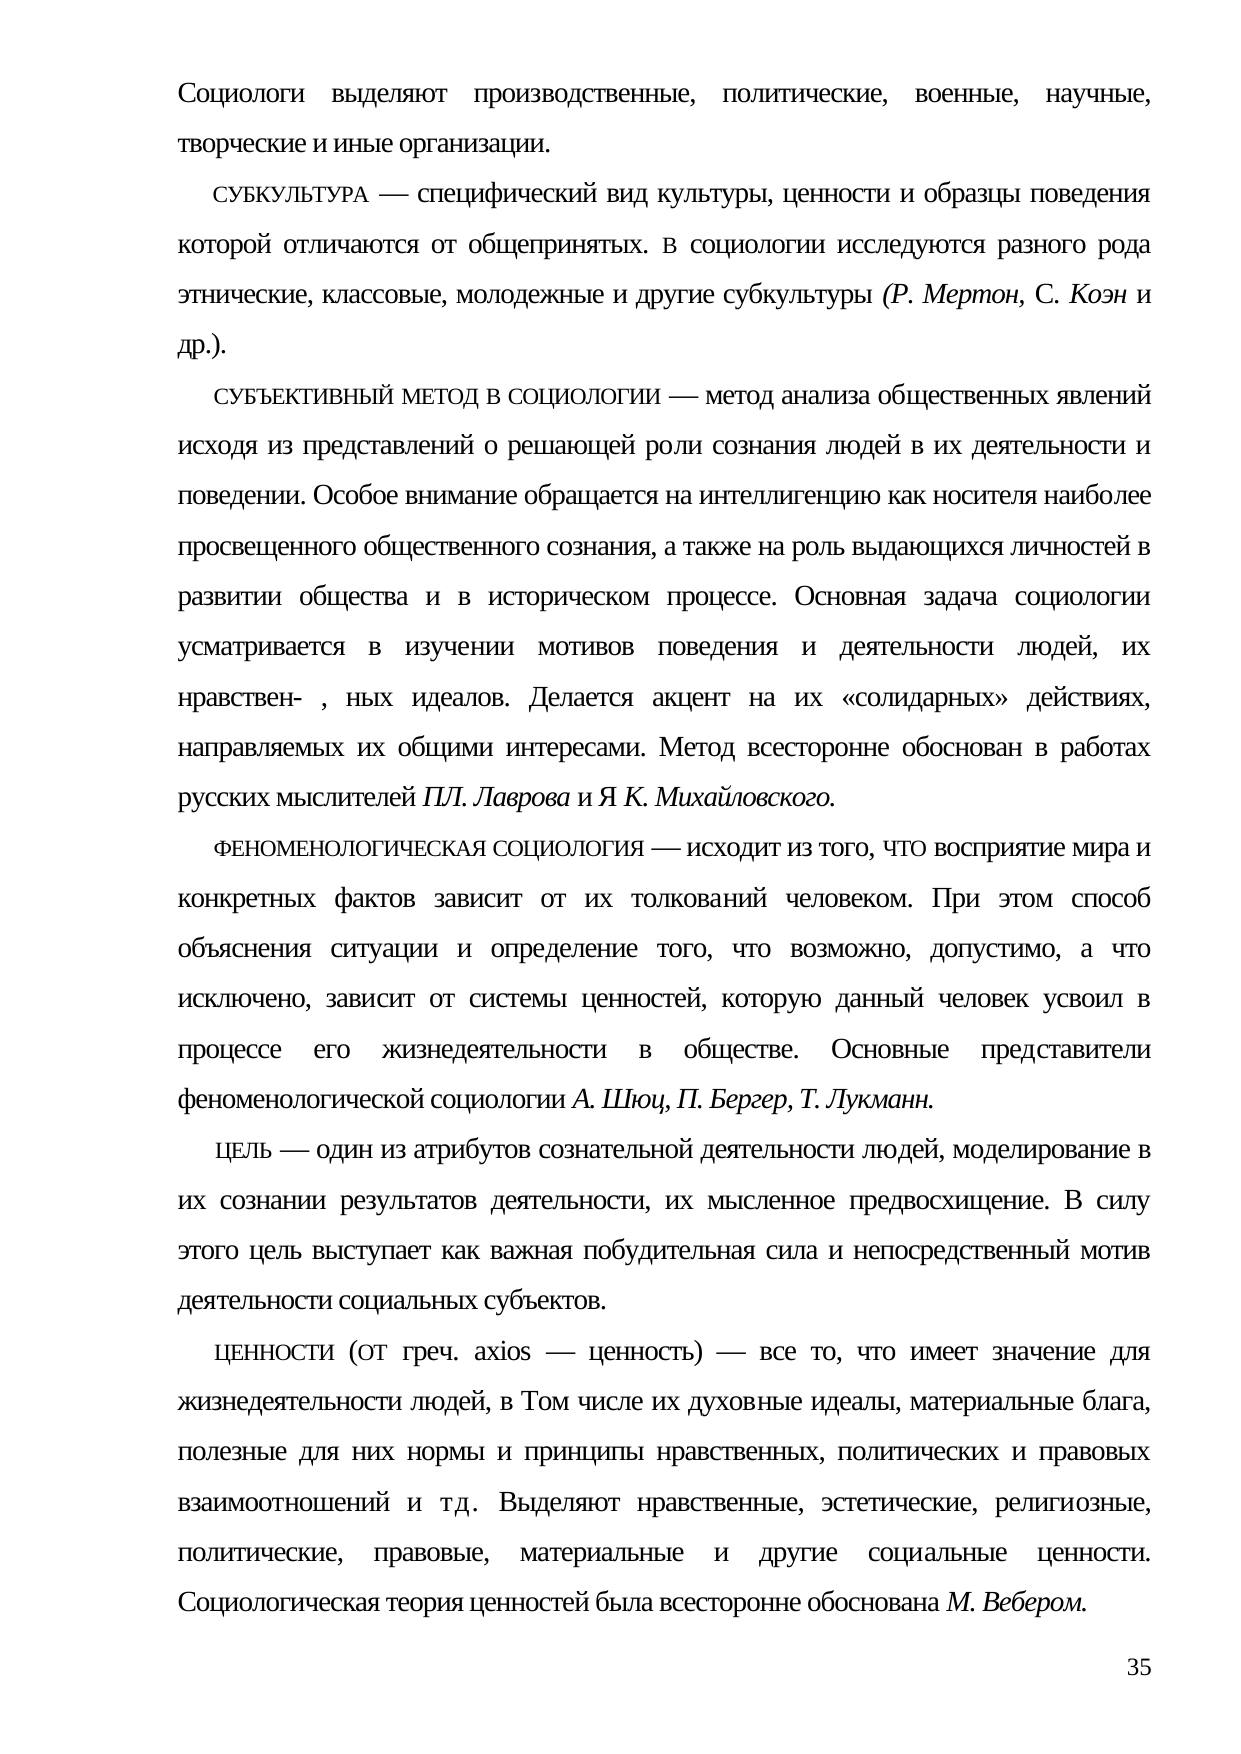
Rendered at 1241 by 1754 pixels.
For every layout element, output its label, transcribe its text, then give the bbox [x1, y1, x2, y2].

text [177, 75, 1152, 159]
text субкультура — специфический вид культуры, ценности и образцы поведения которой отличаются от общепринятых. в социологии исследуются разного рода этнические, классовые, молодежные и другие субкультуры (Р. Мертон, С. Коэн и др.). [177, 176, 1152, 360]
text субъективный метод в социологии — метод анализа общественных явлений исходя из представлений о решающей роли сознания людей в их деятельности и поведении. Особое внимание обращается на интеллигенцию как носителя наиболее просвещенного общественного сознания, а также на роль выдающихся личностей в развитии общества и в историческом процессе. Основная задача социологии усматривается в изучении мотивов поведения и деятельности людей, их нравствен- , ных идеалов. Делается акцент на их «солидарных» действиях, направляемых их общими интересами. Метод всесторонне обоснован в работах русских мыслителей ПЛ. Лаврова и Я К. Михайловского. [177, 377, 1152, 813]
text ценности (от греч. axios — ценность) — все то, что имеет значение для жизнедеятельности людей, в Том числе их духовные идеалы, материальные блага, полезные для них нормы и принципы нравственных, политических и правовых взаимоотношений и тд. Выделяют нравственные, эстетические, религиозные, политические, правовые, материальные и другие социальные ценности. Социологическая теория ценностей была всесторонне обоснована М. Вебером. [177, 1333, 1152, 1618]
text цель — один из атрибутов сознательной деятельности людей, моделирование в их сознании результатов деятельности, их мысленное предвосхищение. В силу этого цель выступает как важная побудительная сила и непосредственный мотив деятельности социальных субъектов. [177, 1131, 1152, 1316]
text феноменологическая социология — исходит из того, что восприятие мира и конкретных фактов зависит от их толкований человеком. При этом способ объяснения ситуации и определение того, что возможно, допустимо, а что исключено, зависит от системы ценностей, которую данный человек усвоил в процессе его жизнедеятельности в обществе. Основные представители феноменологической социологии А. Шюц, П. Бергер, Т. Лукманн. [177, 829, 1152, 1115]
